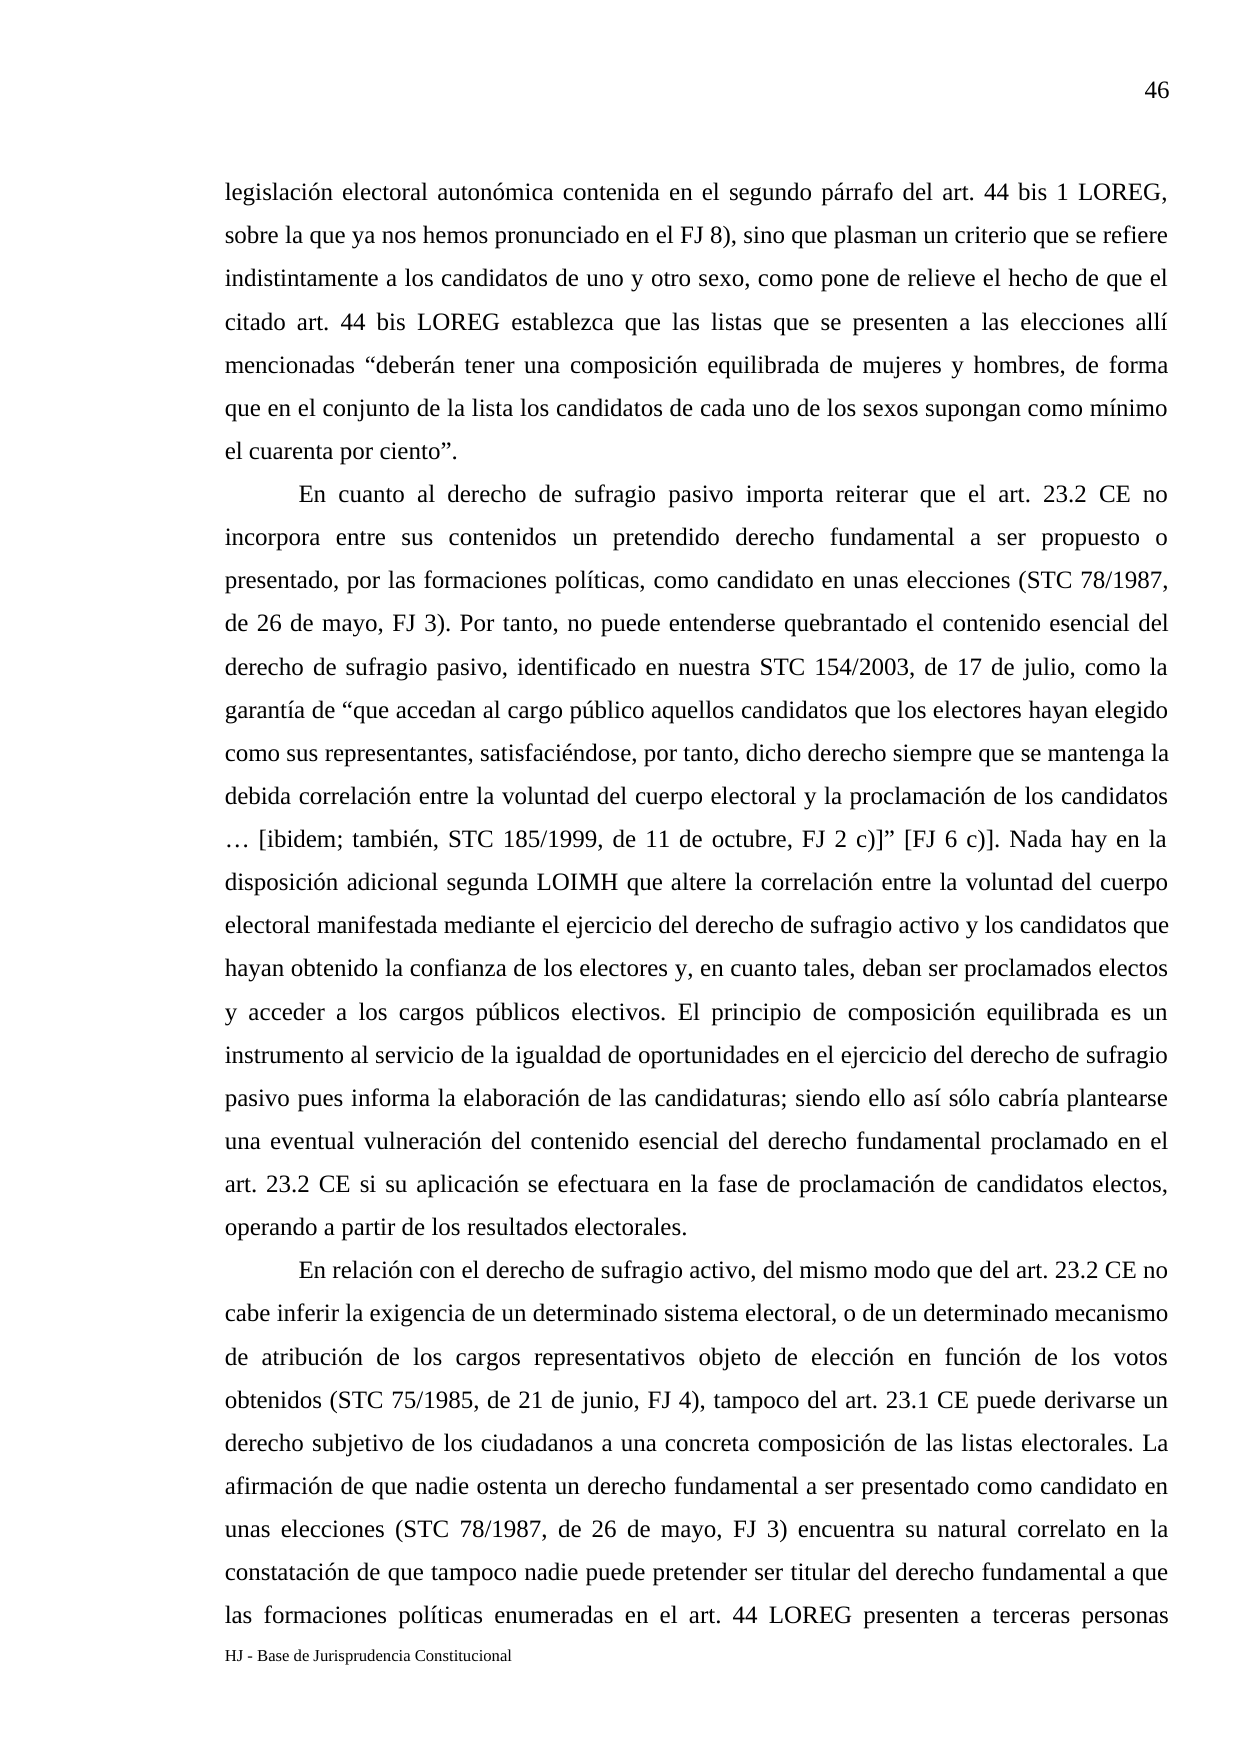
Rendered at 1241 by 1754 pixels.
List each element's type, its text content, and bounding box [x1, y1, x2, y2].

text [224, 177, 1169, 465]
text En cuanto al derecho de sufragio pasivo importa reiterar que el art. 23.2 CE no incorpora entre sus contenidos un pretendido derecho fundamental a ser propuesto o presentado, por las formaciones políticas, como candidato en unas elecciones (STC 78/1987, de 26 de mayo, FJ 3). Por tanto, no puede entenderse quebrantado el contenido esencial del derecho de sufragio pasivo, identificado en nuestra STC 154/2003, de 17 de julio, como la garantía de “que accedan al cargo público aquellos candidatos que los electores hayan elegido como sus representantes, satisfaciéndose, por tanto, dicho derecho siempre que se mantenga la debida correlación entre la voluntad del cuerpo electoral y la proclamación de los candidatos … [ibidem; también, STC 185/1999, de 11 de octubre, FJ 2 c)]” [FJ 6 c)]. Nada hay en la disposición adicional segunda LOIMH que altere la correlación entre la voluntad del cuerpo electoral manifestada mediante el ejercicio del derecho de sufragio activo y los candidatos que hayan obtenido la confianza de los electores y, en cuanto tales, deban ser proclamados electos y acceder a los cargos públicos electivos. El principio de composición equilibrada es un instrumento al servicio de la igualdad de oportunidades en el ejercicio del derecho de sufragio pasivo pues informa la elaboración de las candidaturas; siendo ello así sólo cabría plantearse una eventual vulneración del contenido esencial del derecho fundamental proclamado en el art. 23.2 CE si su aplicación se efectuara en la fase de proclamación de candidatos electos, operando a partir de los resultados electorales. [224, 479, 1169, 1241]
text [224, 1255, 1169, 1629]
